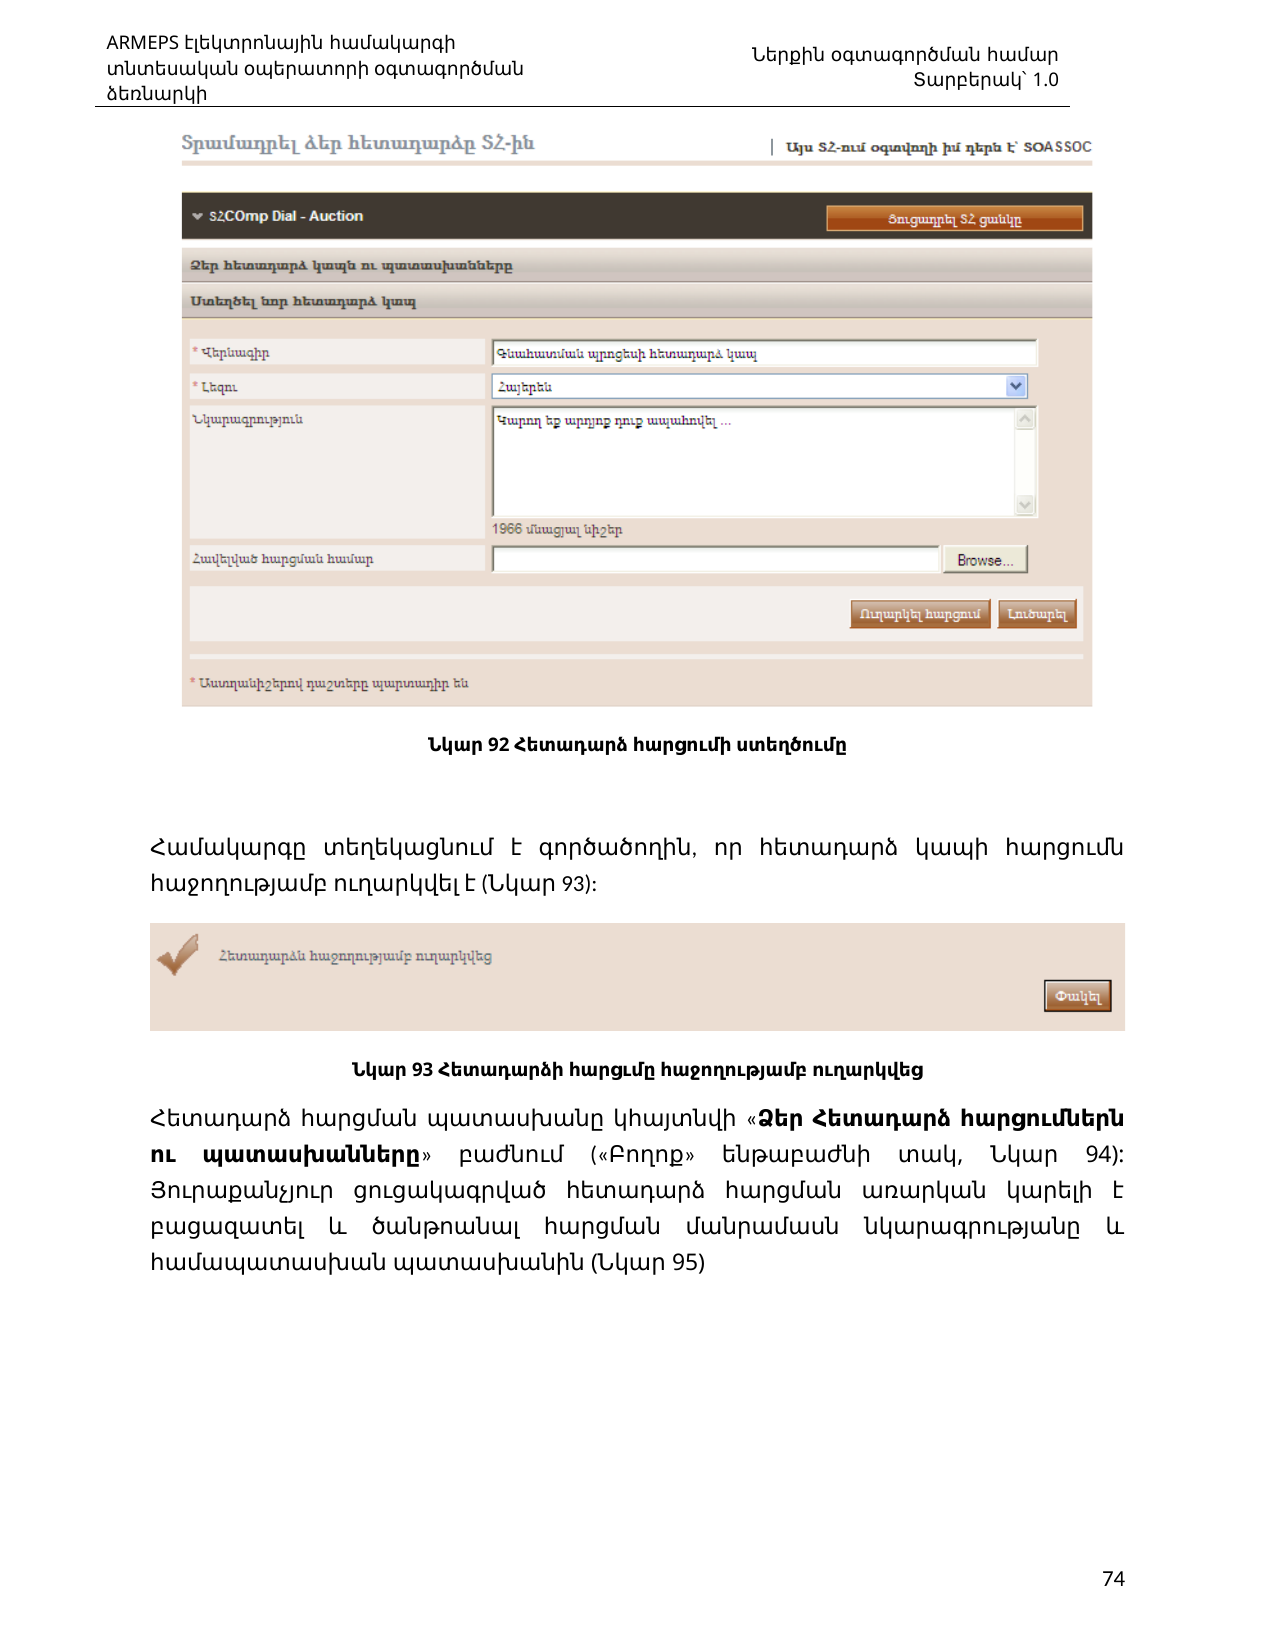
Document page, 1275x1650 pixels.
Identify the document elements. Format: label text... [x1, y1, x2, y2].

text Նկար 92 Հետադարձ հարցումի ստեղծումը [150, 731, 1125, 757]
text Նկար 93 Հետադարձի հարցւմը հաջողությամբ ուղարկվեց [150, 1056, 1125, 1081]
text Համակարգը տեղեկացնում է գործածողին, որ հետադարձ կապի հարցումն հաջողությամբ ուղարկվել է (Նկար 93): [150, 831, 1125, 898]
text Հետադարձ հարցման պատասխանը կհայտնվի «Ձեր Հետադարձ հարցումներն ու պատասխանները» բաժնում («Բողոք» ենթաբաժնի տակ, Նկար 94): Յուրաքանչյուր ցուցակագրված հետադարձ հարցման առարկան կարելի է բացազատել և ծանթոանալ հարցման մանրամասն նկարագրությանը և համապատասխան պատասխանին (Նկար 95) [150, 1102, 1125, 1277]
